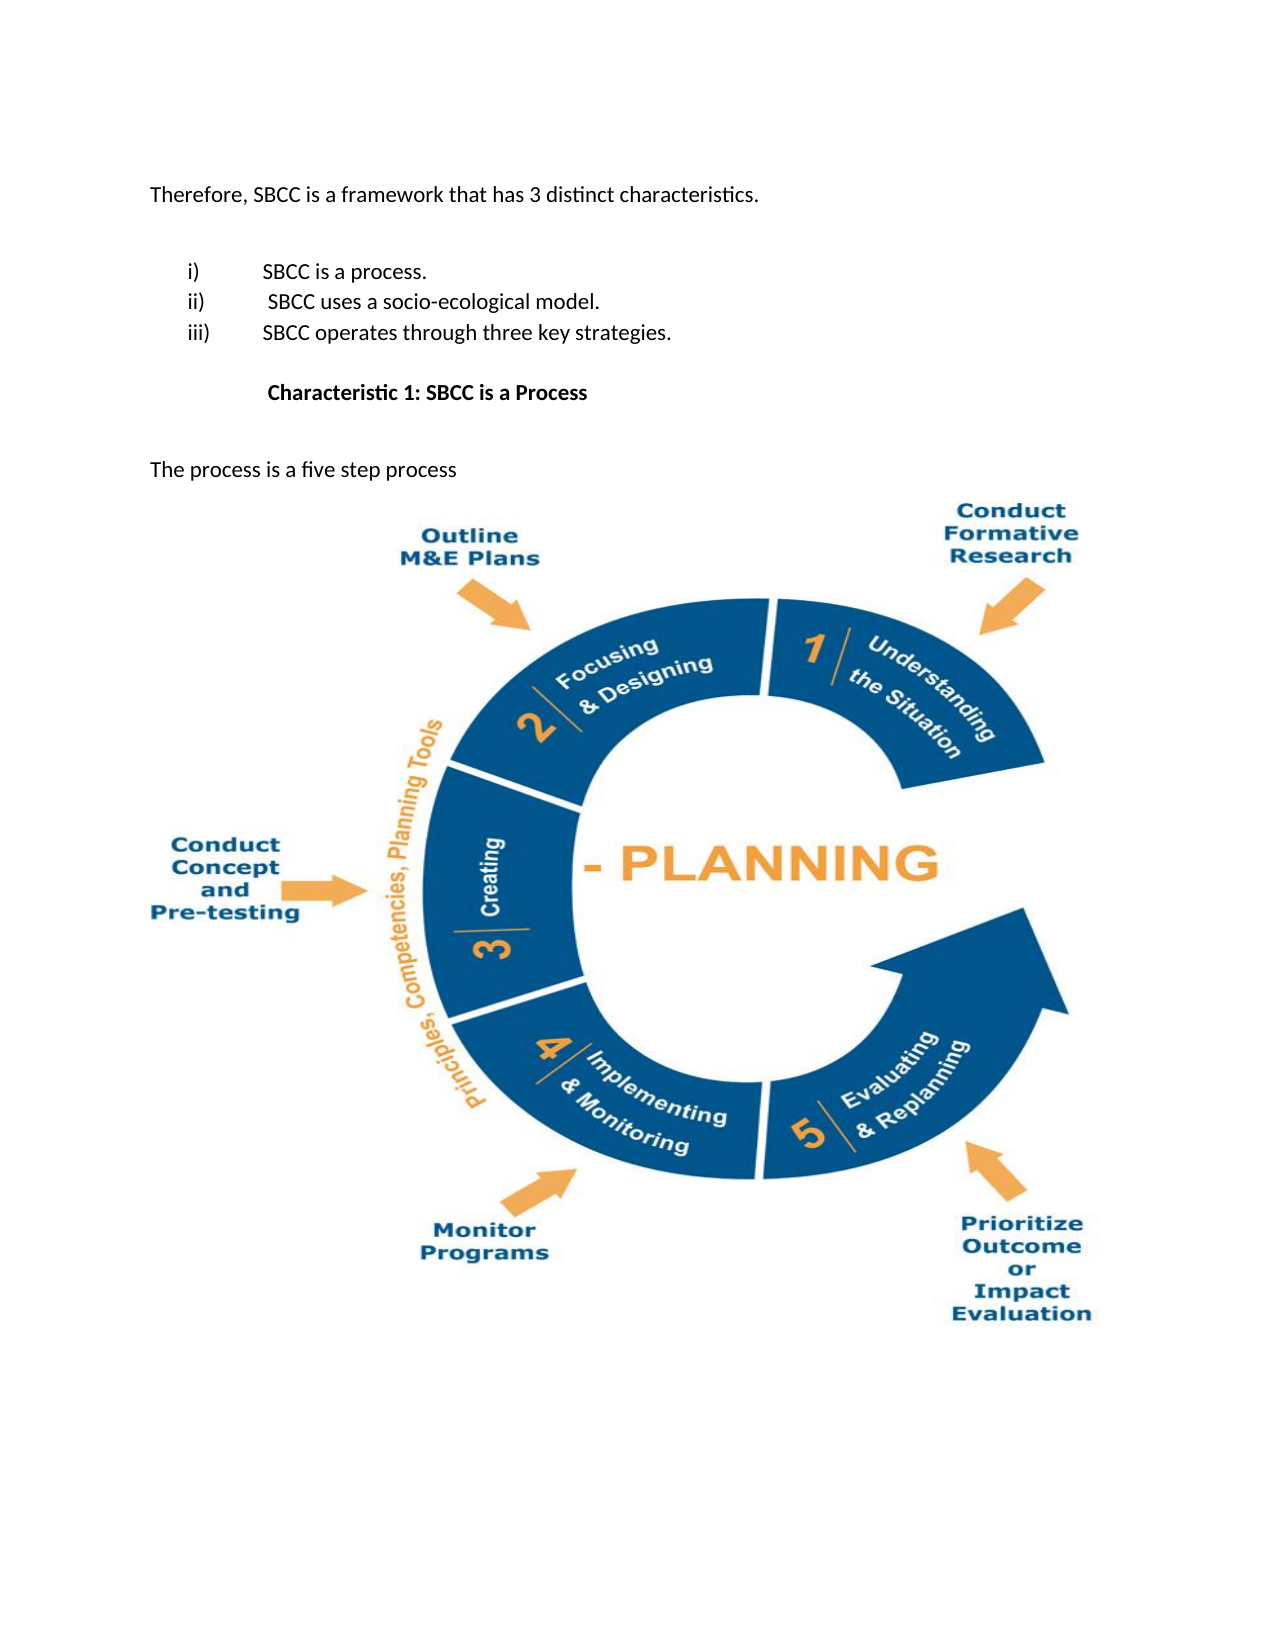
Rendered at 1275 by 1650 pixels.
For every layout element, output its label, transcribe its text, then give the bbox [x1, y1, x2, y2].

list SBCC operates through three key strategies. [187, 318, 1125, 346]
list Characteristic 1: SBCC is a Process [262, 378, 1125, 406]
picture [150, 502, 1117, 1326]
text The process is a five step process [150, 455, 1125, 483]
list SBCC is a process. [187, 257, 1125, 285]
list SBCC uses a socio-ecological model. [187, 287, 1125, 316]
text Therefore, SBCC is a framework that has 3 distinct characteristics. [150, 150, 1125, 238]
